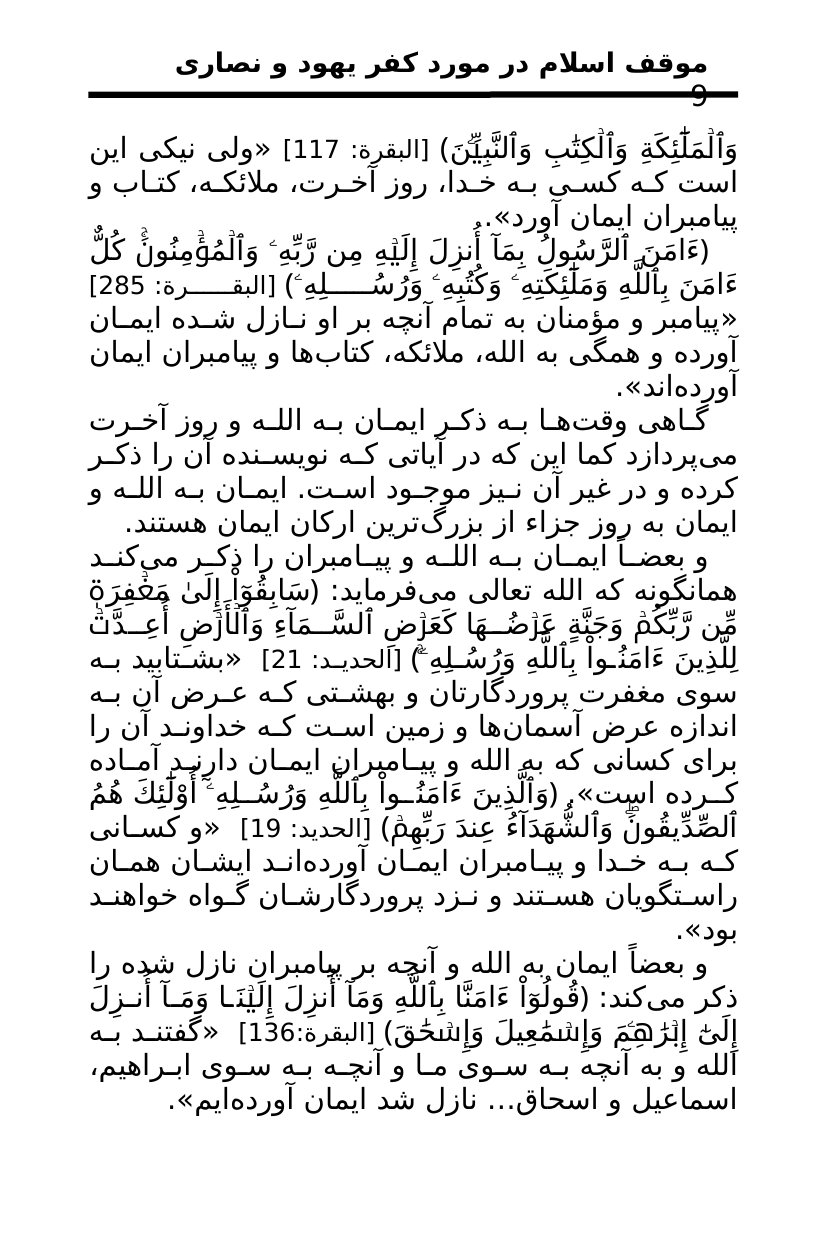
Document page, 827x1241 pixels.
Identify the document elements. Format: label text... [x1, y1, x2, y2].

text گاهی وقت‌ها به ذکر ایمان به الله و روز آخرت می‌پردازد کما این که در آیاتی که نویسنده آن را ذکر کرده و در غیر آن نیز موجود است. ایمان به الله و ایمان به روز جزاء از بزرگ‌ترین ارکان ایمان هستند. [89, 403, 738, 539]
text و بعضاً ایمان به الله و آنچه بر پیامبران نازل شده را ذکر می‌کند: ﴿قُولُوٓاْ ءَامَنَّا بِٱللَّهِ وَمَآ أُنزِلَ إِلَيۡنَا وَمَآ أُنزِلَ إِلَىٰٓ إِبۡرَٰهِ‍ۧمَ وَإِسۡمَٰعِيلَ وَإِسۡحَٰقَ﴾ [البقرة:136] «گفتند به الله و به آنچه به سوی ما و آنچه به سوی ابراهیم، اسماعیل و اسحاق… نازل شد ایمان آورده‌ایم». [89, 947, 738, 1116]
text ﴿ءَامَنَ ٱلرَّسُولُ بِمَآ أُنزِلَ إِلَيۡهِ مِن رَّبِّهِۦ وَٱلۡمُؤۡمِنُونَۚ كُلٌّ ءَامَنَ بِٱللَّهِ وَمَلَٰٓئِكَتِهِۦ وَكُتُبِهِۦ وَرُسُلِهِۦ﴾ [البقرة: 285] «پیامبر و مؤمنان به تمام آنچه بر او نازل شده ایمان آورده و همگی به الله، ملائکه، کتاب‌ها و پیامبران ایمان آورده‌اند». [89, 233, 738, 403]
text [89, 132, 738, 233]
text و بعضاً ایمان به الله و پیامبران را ذکر می‌کند همانگونه که الله تعالی می‌فرماید: ﴿سَابِقُوٓاْ إِلَىٰ مَغۡفِرَةٖ مِّن رَّبِّكُمۡ وَجَنَّةٍ عَرۡضُهَا كَعَرۡضِ ٱلسَّمَآءِ وَٱلۡأَرۡضِ أُعِدَّتۡ لِلَّذِينَ ءَامَنُواْ بِٱللَّهِ وَرُسُلِهِۦۚ﴾ [الحديد: 21] «بشتابید به سوی مغفرت پروردگارتان و بهشتی که عرض آن به اندازه عرض آسمان‌ها و زمین است که خداوند آن را برای کسانی که به الله و پیامبران ایمان دارند آماده کرده است». ﴿وَٱلَّذِينَ ءَامَنُواْ بِٱللَّهِ وَرُسُلِهِۦٓ أُوْلَٰٓئِكَ هُمُ ٱلصِّدِّيقُونَۖ وَٱلشُّهَدَآءُ عِندَ رَبِّهِمۡ﴾ [الحديد: 19] «و کسانی که به خدا و پیامبران ایمان آورده‌اند ایشان همان راستگویان هستند و نزد پروردگارشان گواه خواهند بود». [89, 539, 738, 947]
